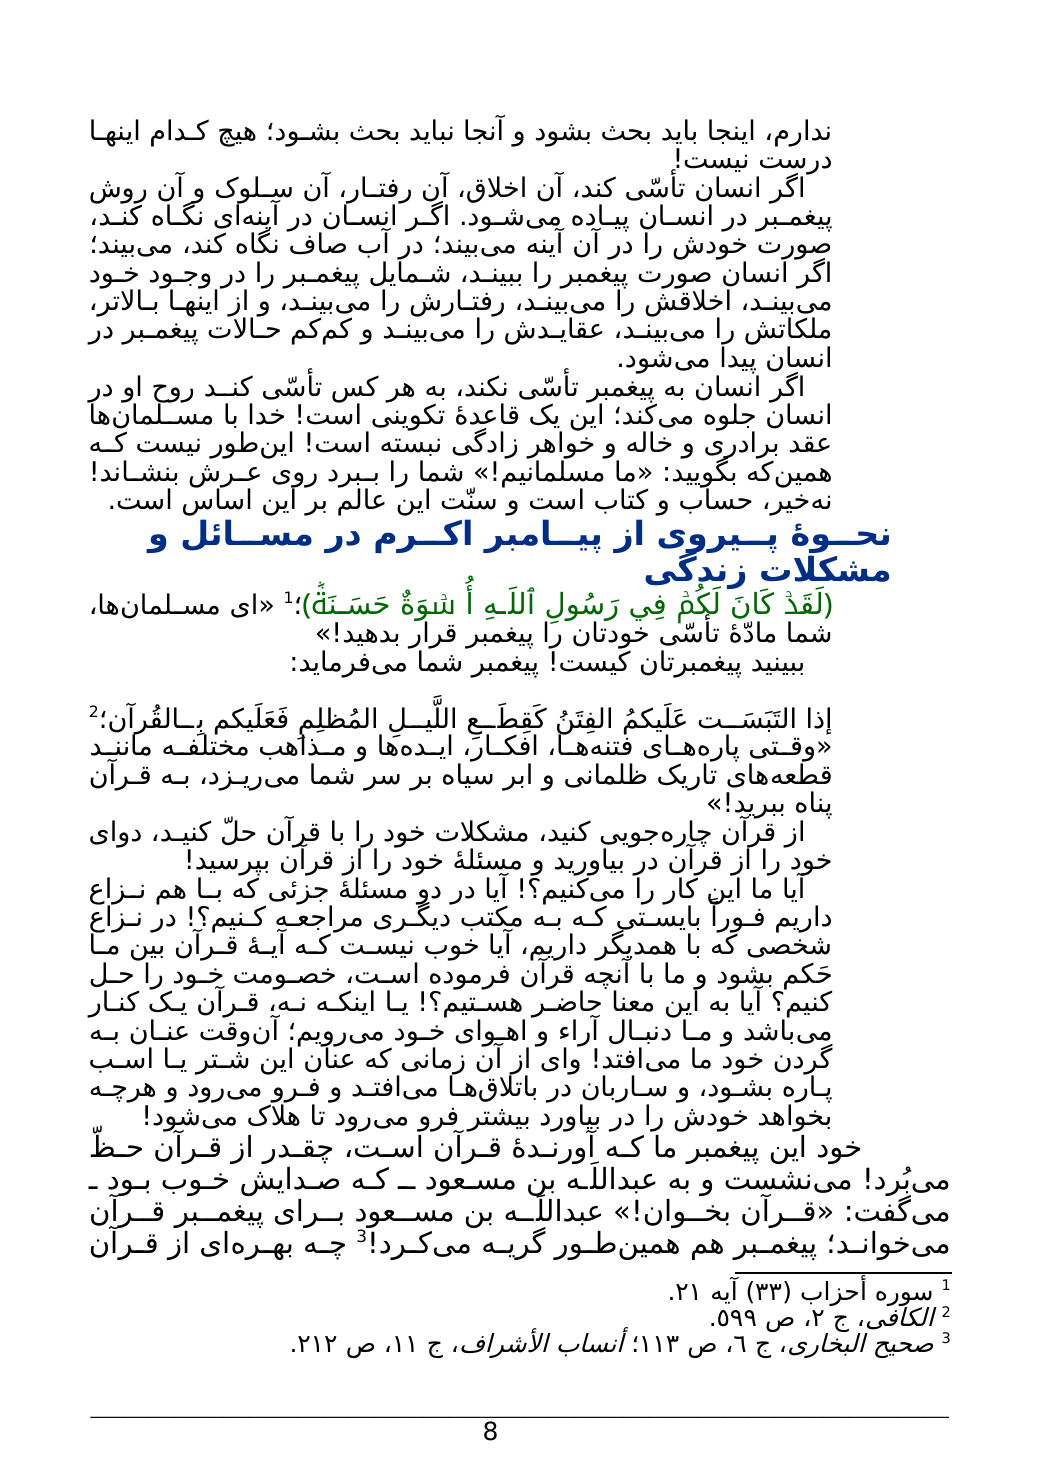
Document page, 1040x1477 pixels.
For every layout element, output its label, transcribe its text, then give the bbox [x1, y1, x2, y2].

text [89, 1132, 951, 1261]
text إذا التَبَسَت عَلَیکمُ الفِتَنُ کَقِطَعِ اللَّیلِ المُظلِمِ فَعَلَیکم بِالقُرآن؛ «وقتی پاره‌های فتنه‌ها، افکار، ایده‌ها و مذاهب مختلفه مانند قطعه‌های تاریک ظلمانی و ابر سیاه بر سر شما می‌ریزد، به قرآن پناه ببرید!» [89, 705, 833, 819]
subtitle نحوۀ پیروی از پیامبر اکرم در مسائل و مشکلات زندگی [148, 516, 892, 590]
text اگر انسان به پیغمبر تأسّی نکند، به هر کس تأسّی کند روح او در انسان جلوه می‌کند؛ این یک قاعدۀ تکوینی است! خدا با مسلمان‌ها عقد برادری و خاله و خواهر زادگی نبسته است! این‌طور نیست که همین‌که بگویید: «ما مسلمانیم!» شما را ببرد روی عرش بنشاند! نه‌خیر، حساب و کتاب است و سنّت این عالم بر این اساس است. [89, 374, 833, 516]
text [89, 118, 833, 175]
text اگر انسان تأسّی کند، آن اخلاق، آن رفتار، آن سلوک و آن روش پیغمبر در انسان پیاده می‌شود. اگر انسان در آینه‌ای نگاه کند، صورت خودش را در آن آینه می‌بیند؛ در آب صاف نگاه کند، می‌بیند؛ اگر انسان صورت پیغمبر را ببیند، شمایل پیغمبر را در وجود خود می‌بیند، اخلاقش را می‌بیند، رفتارش را می‌بیند، و از اینها بالاتر، ملکاتش را می‌بیند، عقایدش را می‌بیند و کم‌کم حالات پیغمبر در انسان پیدا می‌شود. [89, 175, 833, 374]
text ﴿لَقَدۡ كَانَ لَكُمۡ فِي رَسُولِ ٱللَهِ أُسۡوَةٌ حَسَنَةٞ﴾؛ «ای مسلمان‌ها، شما مادّۀ تأسّی خودتان را پیغمبر قرار بدهید!» [89, 590, 833, 649]
text ببینید پیغمبرتان کیست! پیغمبر شما می‌فرماید: [89, 649, 833, 677]
text آیا ما این کار را می‌کنیم؟! آیا در دو مسئلۀ جزئی که با هم نزاع داریم فوراً بایستی که به مکتب دیگری مراجعه کنیم؟! در نزاع شخصی که با همدیگر داریم، آیا خوب نیست که آیۀ قرآن بین ما حَکم بشود و ما با آنچه قرآن فرموده است، خصومت خود را حل کنیم؟ آیا به این معنا حاضر هستیم؟! یا اینکه نه، قرآن یک کنار می‌باشد و ما دنبال آراء و اهوای خود می‌رویم؛ آن‌وقت عنان به گردن خود ما می‌افتد! وای از آن زمانی که عنان این شتر یا اسب پاره بشود، و ساربان در باتلاق‌ها می‌افتد و فرو می‌رود و هرچه بخواهد خودش را در بیاورد بیشتر فرو می‌رود تا هلاک می‌شود! [89, 876, 833, 1132]
text از قرآن چاره‌جویی کنید، مشکلات خود را با قرآن حلّ کنید، دوای خود را از قرآن در بیاورید و مسئلۀ خود را از قرآن بپرسید! [89, 819, 833, 876]
